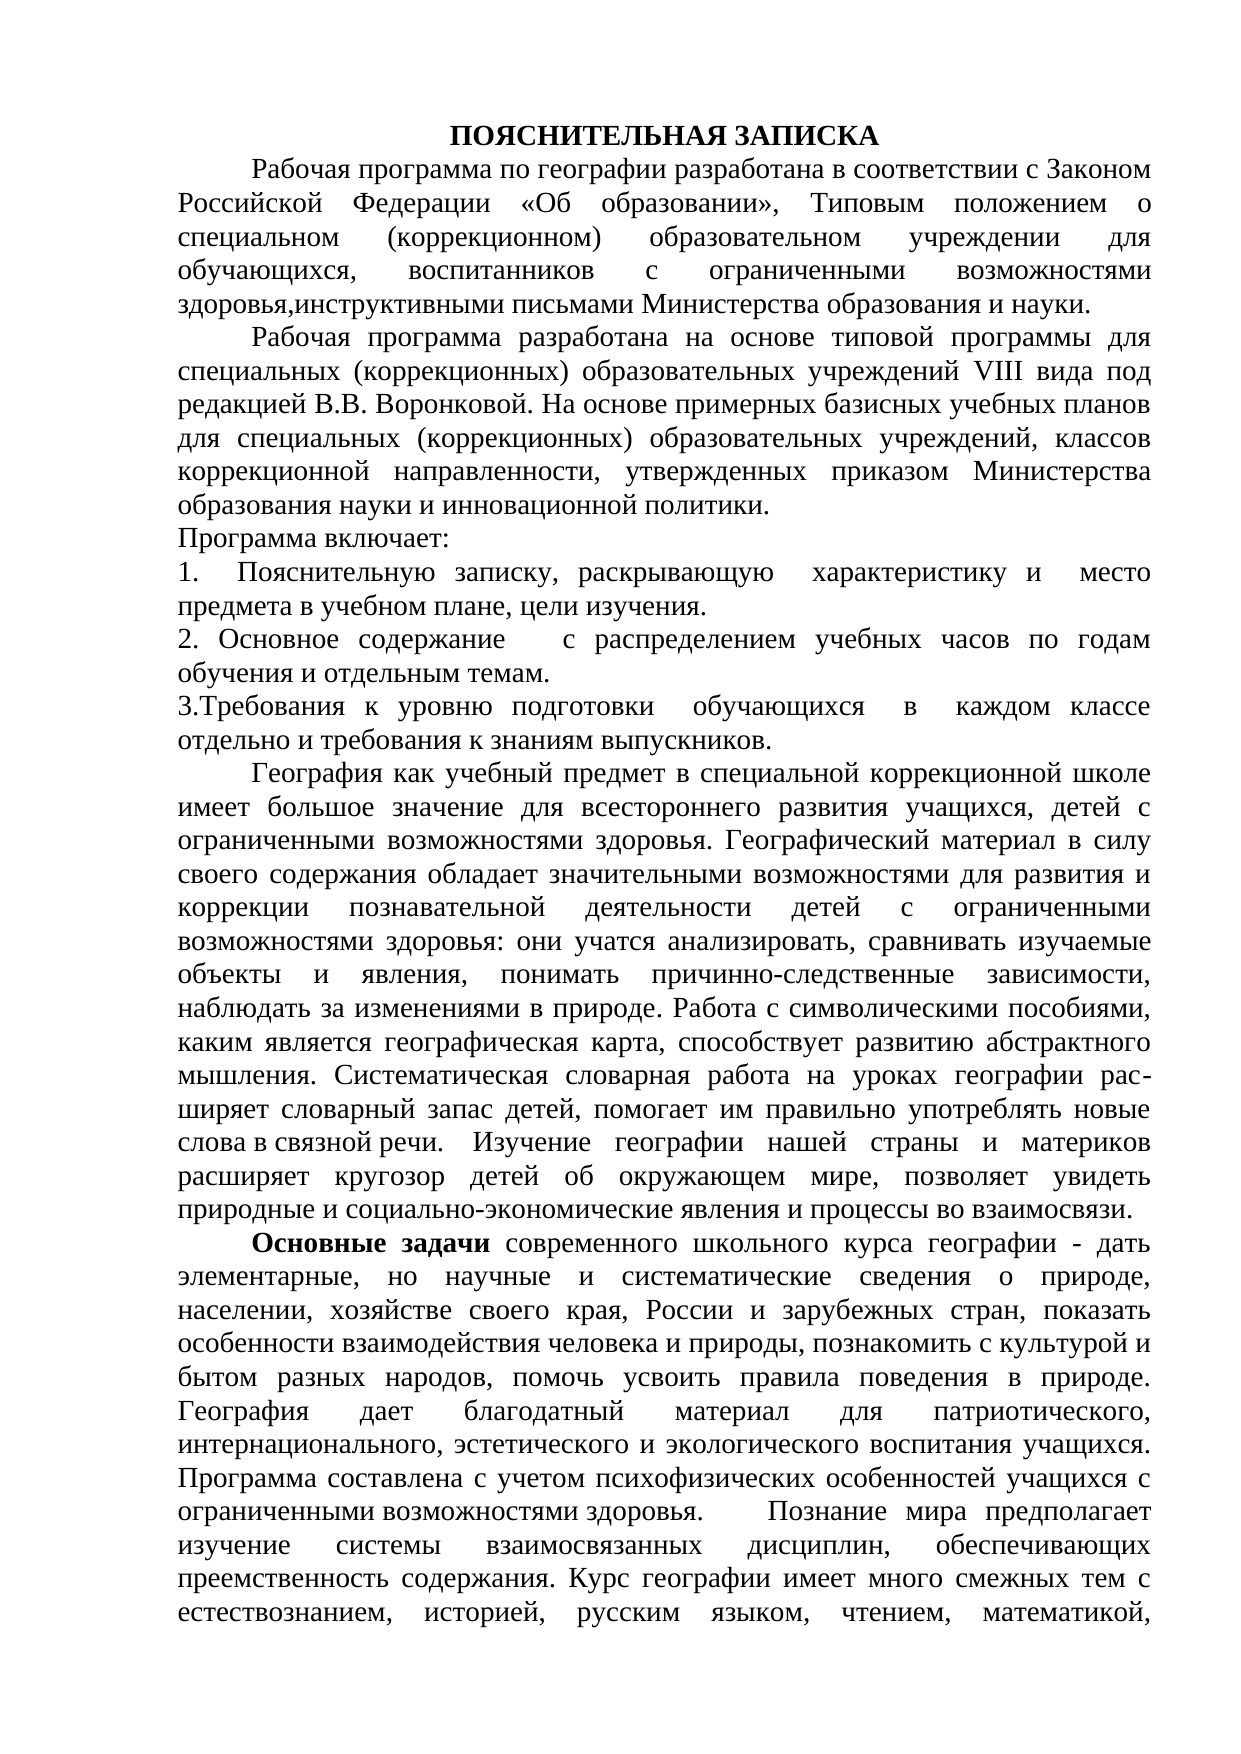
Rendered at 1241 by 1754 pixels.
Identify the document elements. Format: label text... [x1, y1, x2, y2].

text ПОЯСНИТЕЛЬНАЯ ЗАПИСКА [177, 118, 1152, 152]
text 1. Пояснительную записку, раскрывающую характеристику и место предмета в учебном плане, цели изучения. [177, 554, 1152, 621]
text 2. Основное содержание с распределением учебных часов по годам обучения и отдельным темам. [177, 621, 1152, 688]
text География как учебный предмет в специальной коррекционной школе имеет большое значение для всестороннего развития учащихся, детей с ограниченными возможностями здоровья. Географический материал в силу своего содержания обладает значительными возможностями для развития и коррекции познавательной деятельности детей с ограниченными возможностями здоровья: они учатся анализировать, сравнивать изучаемые объекты и явления, понимать причинно-следственные зависимости, наблюдать за изменениями в природе. Работа с символическими пособиями, каким является географическая карта, способствует развитию абстрактного мышления. Систематическая словарная работа на уроках географии расширяет словарный запас детей, помогает им правильно употреблять новые слова в связной речи. Изучение географии нашей страны и материков расширяет кругозор детей об окружающем мире, позволяет увидеть природные и социально-экономические явления и процессы во взаимосвязи. [177, 755, 1152, 1225]
text Рабочая программа по географии разработана в соответствии с Законом Российской Федерации «Об образовании», Типовым положением о специальном (коррекционном) образовательном учреждении для обучающихся, воспитанников с ограниченными возможностями здоровья,инструктивными письмами Министерства образования и науки. [177, 152, 1152, 319]
text Программа включает: [177, 521, 1152, 554]
text Рабочая программа разработана на основе типовой программы для специальных (коррекционных) образовательных учреждений VIII вида под редакцией В.В. Воронковой. На основе примерных базисных учебных планов для специальных (коррекционных) образовательных учреждений, классов коррекционной направленности, утвержденных приказом Министерства образования науки и инновационной политики. [177, 319, 1152, 521]
text 3.Требования к уровню подготовки обучающихся в каждом классе отдельно и требования к знаниям выпускников. [177, 688, 1152, 755]
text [177, 1225, 1152, 1627]
